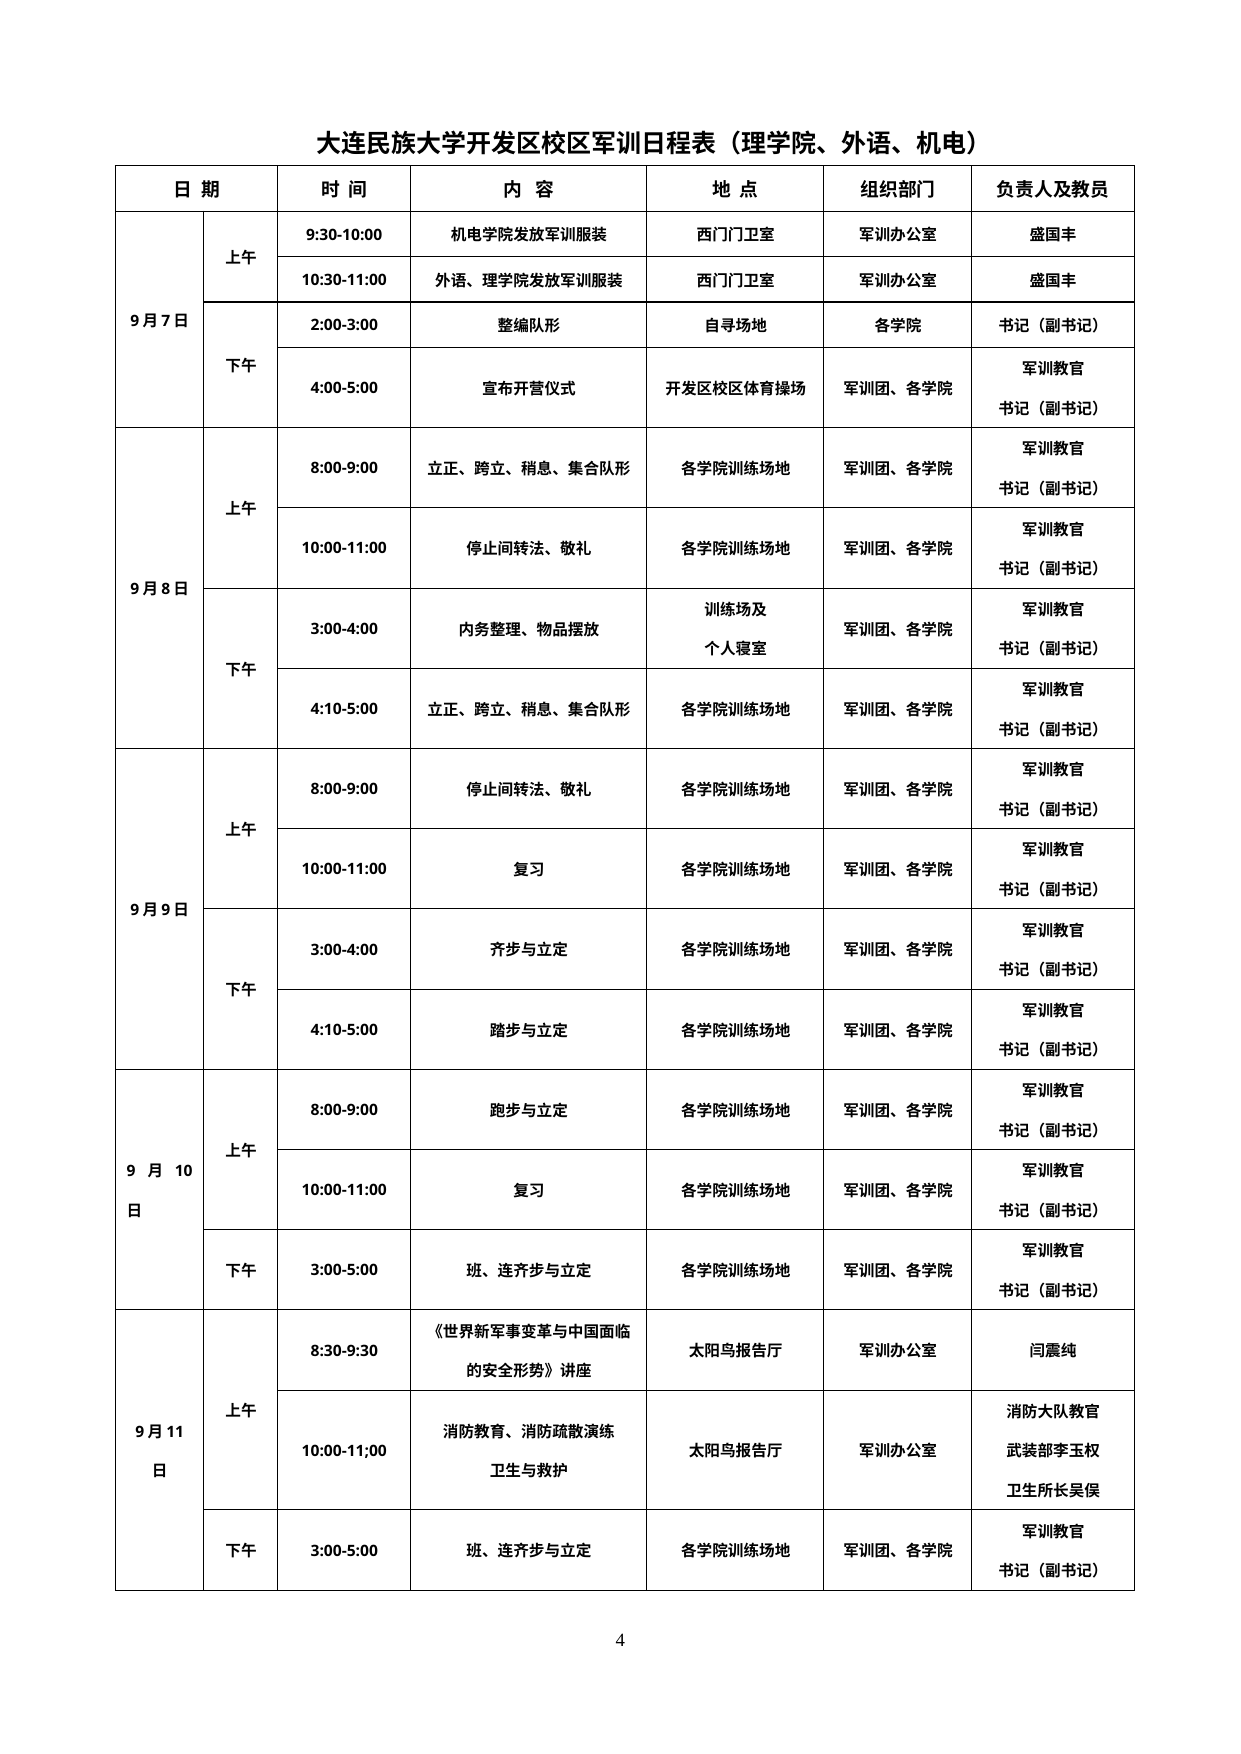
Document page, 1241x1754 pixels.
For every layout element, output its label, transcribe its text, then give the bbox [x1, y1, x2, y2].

table_cell 军训办公室 [824, 257, 971, 301]
table_cell 西门门卫室 [647, 257, 823, 301]
text 大连民族大学开发区校区军训日程表（理学院、外语、机电） [131, 121, 1177, 161]
table_cell 盛国丰 [972, 212, 1134, 256]
table_cell 3:00-5:00 [278, 1230, 410, 1309]
table_cell 10:30-11:00 [278, 257, 410, 301]
table_cell 8:30-9:30 [278, 1310, 410, 1389]
table_cell 上午 [204, 1310, 277, 1509]
table_cell 盛国丰 [972, 257, 1134, 301]
table_cell 3:00-5:00 [278, 1510, 410, 1589]
table_header 时 间 [278, 166, 410, 211]
table_cell 停止间转法、敬礼 [411, 508, 646, 587]
table_cell 立正、跨立、稍息、集合队形 [411, 428, 646, 507]
table_cell 上午 [204, 1070, 277, 1229]
table_cell 军训团、各学院 [824, 1070, 971, 1149]
table_cell 各学院 [824, 303, 971, 347]
table_cell 军训团、各学院 [824, 909, 971, 988]
table_cell 各学院训练场地 [647, 829, 823, 908]
table_cell 9月9日 [116, 749, 203, 1069]
table_cell 军训团、各学院 [824, 1150, 971, 1229]
table_cell 各学院训练场地 [647, 669, 823, 748]
table_cell 3:00-4:00 [278, 909, 410, 988]
table_cell 8:00-9:00 [278, 749, 410, 828]
table_cell 军训团、各学院 [824, 990, 971, 1069]
table_cell 军训团、各学院 [824, 348, 971, 427]
table_cell 内务整理、物品摆放 [411, 589, 646, 668]
table_cell 8:00-9:00 [278, 1070, 410, 1149]
table_cell 各学院训练场地 [647, 508, 823, 587]
table_header 内 容 [411, 166, 646, 211]
table_cell 各学院训练场地 [647, 1150, 823, 1229]
table_cell 整编队形 [411, 303, 646, 347]
table_header 日 期 [116, 166, 277, 211]
table_cell 各学院训练场地 [647, 1070, 823, 1149]
table_cell 9月10日 [116, 1070, 203, 1309]
table_cell 复习 [411, 829, 646, 908]
table_cell 跑步与立定 [411, 1070, 646, 1149]
table_cell 外语、理学院发放军训服装 [411, 257, 646, 301]
table_cell 军训团、各学院 [824, 589, 971, 668]
table_cell 10:00-11:00 [278, 1150, 410, 1229]
table_cell 上午 [204, 749, 277, 908]
table_cell 太阳鸟报告厅 [647, 1310, 823, 1389]
table_cell 8:00-9:00 [278, 428, 410, 507]
table_cell 下午 [204, 909, 277, 1069]
table_cell 班、连齐步与立定 [411, 1230, 646, 1309]
table_cell 各学院训练场地 [647, 1230, 823, 1309]
table_cell 军训教官 书记（副书记） [972, 589, 1134, 668]
table_cell 军训教官 书记（副书记） [972, 749, 1134, 828]
table_cell 自寻场地 [647, 303, 823, 347]
table_cell 下午 [204, 1230, 277, 1309]
table_cell 军训办公室 [824, 212, 971, 256]
table_cell 《世界新军事变革与中国面临的安全形势》讲座 [411, 1310, 646, 1389]
table_header 地 点 [647, 166, 823, 211]
table_cell 2:00-3:00 [278, 303, 410, 347]
table_cell 踏步与立定 [411, 990, 646, 1069]
table_cell 上午 [204, 212, 277, 301]
table_cell 齐步与立定 [411, 909, 646, 988]
table_cell 立正、跨立、稍息、集合队形 [411, 669, 646, 748]
table_cell 4:00-5:00 [278, 348, 410, 427]
table_cell 下午 [204, 303, 277, 427]
table_cell 9:30-10:00 [278, 212, 410, 256]
table_cell 复习 [411, 1150, 646, 1229]
table_cell 军训教官 书记（副书记） [972, 1070, 1134, 1149]
table_cell 班、连齐步与立定 [411, 1510, 646, 1589]
table_cell 军训团、各学院 [824, 749, 971, 828]
table_cell 4:10-5:00 [278, 990, 410, 1069]
table_cell 西门门卫室 [647, 212, 823, 256]
table_cell 军训团、各学院 [824, 669, 971, 748]
table_cell 10:00-11:00 [278, 508, 410, 587]
table_cell 10:00-11:00 [278, 829, 410, 908]
table_cell 消防教育、消防疏散演练 卫生与救护 [411, 1391, 646, 1509]
table_cell 上午 [204, 428, 277, 587]
table_cell 太阳鸟报告厅 [647, 1391, 823, 1509]
table_cell 9月7日 [116, 212, 203, 427]
table_cell 各学院训练场地 [647, 749, 823, 828]
table_cell 军训教官 书记（副书记） [972, 669, 1134, 748]
table_cell 军训教官 书记（副书记） [972, 990, 1134, 1069]
table_cell 军训教官 书记（副书记） [972, 1230, 1134, 1309]
table_cell 军训办公室 [824, 1391, 971, 1509]
table_header 组织部门 [824, 166, 971, 211]
table_cell 军训团、各学院 [824, 428, 971, 507]
table_header 负责人及教员 [972, 166, 1134, 211]
table_cell 军训教官 书记（副书记） [972, 508, 1134, 587]
table_cell 军训团、各学院 [824, 1230, 971, 1309]
table_cell 开发区校区体育操场 [647, 348, 823, 427]
table_cell 军训团、各学院 [824, 1510, 971, 1589]
table_cell 各学院训练场地 [647, 990, 823, 1069]
table_cell 军训教官 书记（副书记） [972, 428, 1134, 507]
table_cell 书记（副书记） [972, 303, 1134, 347]
table_cell 闫震纯 [972, 1310, 1134, 1389]
table_cell 军训教官 书记（副书记） [972, 348, 1134, 427]
table_cell 下午 [204, 1510, 277, 1589]
table_cell 军训团、各学院 [824, 829, 971, 908]
table_cell 军训教官 书记（副书记） [972, 1510, 1134, 1589]
table_cell 停止间转法、敬礼 [411, 749, 646, 828]
table_cell 各学院训练场地 [647, 1510, 823, 1589]
table_cell 各学院训练场地 [647, 909, 823, 988]
table_cell 10:00-11;00 [278, 1391, 410, 1509]
table_cell 各学院训练场地 [647, 428, 823, 507]
table_cell 军训教官 书记（副书记） [972, 1150, 1134, 1229]
table_cell 军训教官 书记（副书记） [972, 829, 1134, 908]
table_cell 4:10-5:00 [278, 669, 410, 748]
table_cell 消防大队教官 武装部李玉权 卫生所长吴俣 [972, 1391, 1134, 1509]
table_cell 训练场及 个人寝室 [647, 589, 823, 668]
table_cell 军训办公室 [824, 1310, 971, 1389]
table_cell 军训团、各学院 [824, 508, 971, 587]
table_cell 军训教官 书记（副书记） [972, 909, 1134, 988]
table_cell 下午 [204, 589, 277, 748]
table_cell 宣布开营仪式 [411, 348, 646, 427]
table_cell 9月8日 [116, 428, 203, 748]
table_cell 机电学院发放军训服装 [411, 212, 646, 256]
table_cell 9月11日 [116, 1310, 203, 1589]
table_cell 3:00-4:00 [278, 589, 410, 668]
